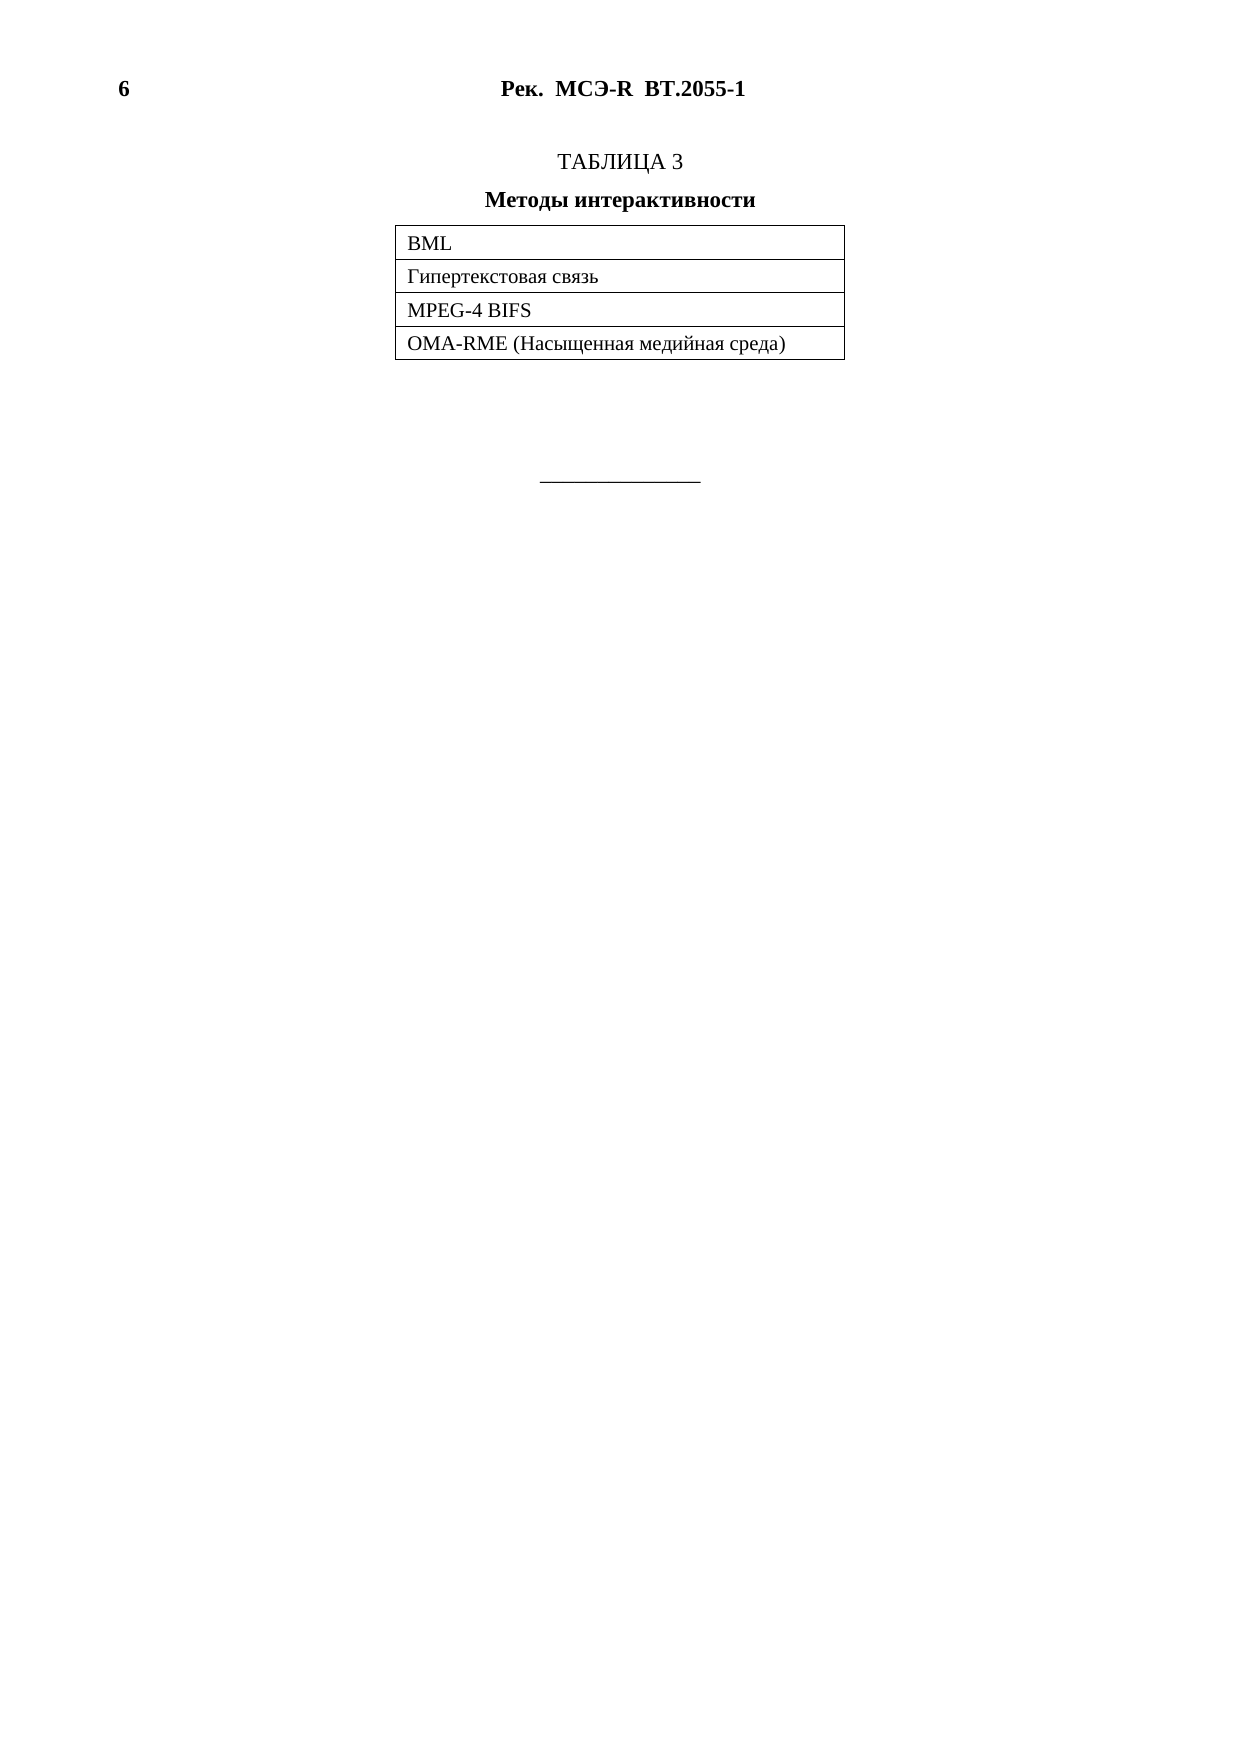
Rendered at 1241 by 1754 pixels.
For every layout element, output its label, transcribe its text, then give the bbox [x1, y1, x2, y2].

text ТАБЛИЦА 3 [118, 148, 1122, 174]
table_cell MPEG-4 BIFS [396, 293, 844, 326]
text ______________ [118, 459, 1122, 486]
table_cell Гипертекстовая связь [396, 260, 844, 292]
table_header BML [396, 226, 844, 259]
title Методы интерактивности [118, 187, 1122, 213]
table_cell OMA-RME (Насыщенная медийная среда) [396, 327, 844, 359]
